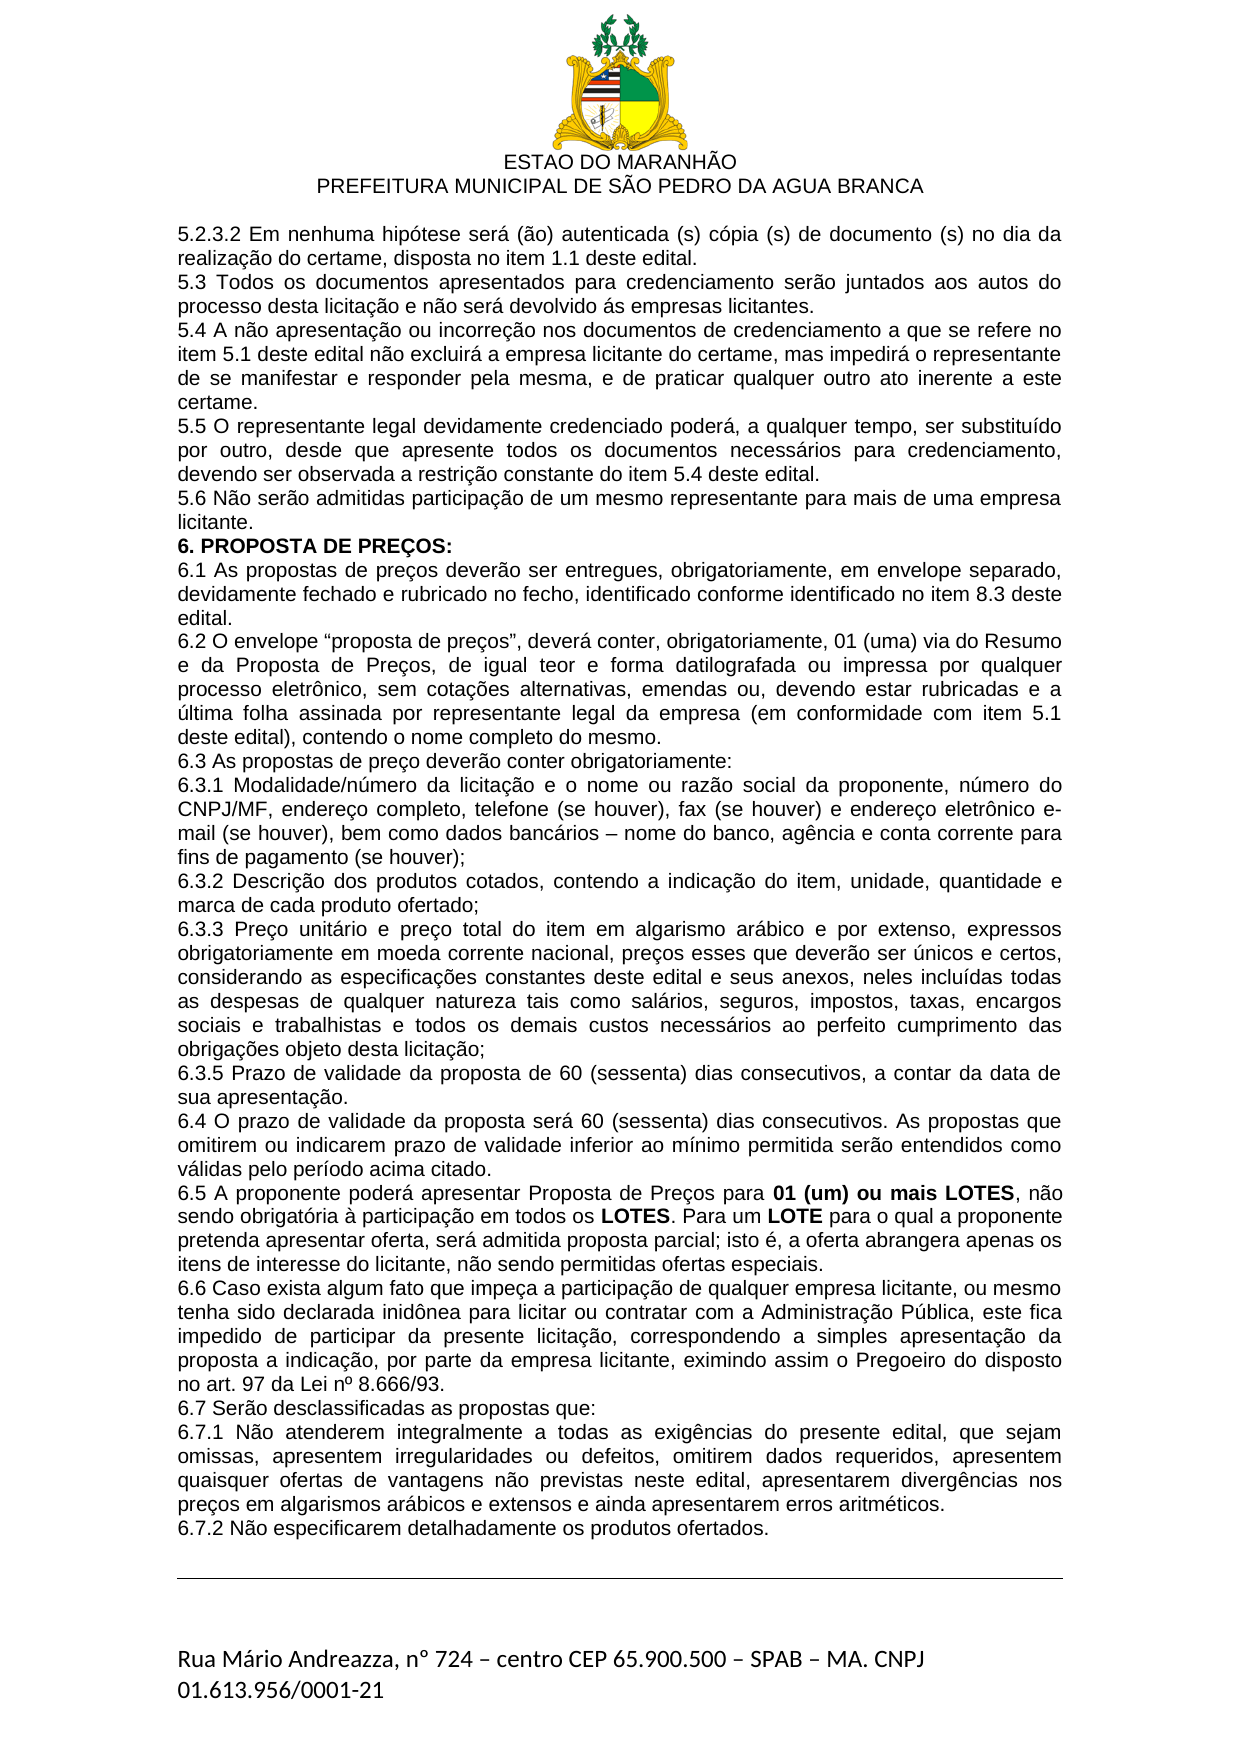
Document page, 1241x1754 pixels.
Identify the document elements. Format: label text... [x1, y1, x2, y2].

text 6.3.2 Descrição dos produtos cotados, contendo a indicação do item, unidade, quantidade e marca de cada produto ofertado; [177, 869, 1063, 917]
text 5.5 O representante legal devidamente credenciado poderá, a qualquer tempo, ser substituído por outro, desde que apresente todos os documentos necessários para credenciamento, devendo ser observada a restrição constante do item 5.4 deste edital. [177, 414, 1063, 486]
text 6.3.1 Modalidade/número da licitação e o nome ou razão social da proponente, número do CNPJ/MF, endereço completo, telefone (se houver), fax (se houver) e endereço eletrônico e-mail (se houver), bem como dados bancários – nome do banco, agência e conta corrente para fins de pagamento (se houver); [177, 773, 1063, 869]
text 5.2.3.2 Em nenhuma hipótese será (ão) autenticada (s) cópia (s) de documento (s) no dia da realização do certame, disposta no item 1.1 deste edital. [177, 222, 1063, 270]
text 6.7 Serão desclassificadas as propostas que: [177, 1396, 1063, 1420]
text 6.6 Caso exista algum fato que impeça a participação de qualquer empresa licitante, ou mesmo tenha sido declarada inidônea para licitar ou contratar com a Administração Pública, este fica impedido de participar da presente licitação, correspondendo a simples apresentação da proposta a indicação, por parte da empresa licitante, eximindo assim o Pregoeiro do disposto no art. 97 da Lei nº 8.666/93. [177, 1276, 1063, 1396]
text 6.5 A proponente poderá apresentar Proposta de Preços para 01 (um) ou mais LOTES, não sendo obrigatória à participação em todos os LOTES. Para um LOTE para o qual a proponente pretenda apresentar oferta, será admitida proposta parcial; isto é, a oferta abrangera apenas os itens de interesse do licitante, não sendo permitidas ofertas especiais. [177, 1180, 1063, 1276]
text 6.7.1 Não atenderem integralmente a todas as exigências do presente edital, que sejam omissas, apresentem irregularidades ou defeitos, omitirem dados requeridos, apresentem quaisquer ofertas de vantagens não previstas neste edital, apresentarem divergências nos preços em algarismos arábicos e extensos e ainda apresentarem erros aritméticos. [177, 1420, 1063, 1516]
picture [552, 14, 688, 151]
text 5.3 Todos os documentos apresentados para credenciamento serão juntados aos autos do processo desta licitação e não será devolvido ás empresas licitantes. [177, 270, 1063, 318]
text 5.4 A não apresentação ou incorreção nos documentos de credenciamento a que se refere no item 5.1 deste edital não excluirá a empresa licitante do certame, mas impedirá o representante de se manifestar e responder pela mesma, e de praticar qualquer outro ato inerente a este certame. [177, 318, 1063, 414]
text 6.2 O envelope “proposta de preços”, deverá conter, obrigatoriamente, 01 (uma) via do Resumo e da Proposta de Preços, de igual teor e forma datilografada ou impressa por qualquer processo eletrônico, sem cotações alternativas, emendas ou, devendo estar rubricadas e a última folha assinada por representante legal da empresa (em conformidade com item 5.1 deste edital), contendo o nome completo do mesmo. [177, 629, 1063, 749]
text 6.3.3 Preço unitário e preço total do item em algarismo arábico e por extenso, expressos obrigatoriamente em moeda corrente nacional, preços esses que deverão ser únicos e certos, considerando as especificações constantes deste edital e seus anexos, neles incluídas todas as despesas de qualquer natureza tais como salários, seguros, impostos, taxas, encargos sociais e trabalhistas e todos os demais custos necessários ao perfeito cumprimento das obrigações objeto desta licitação; [177, 917, 1063, 1061]
text 6.4 O prazo de validade da proposta será 60 (sessenta) dias consecutivos. As propostas que omitirem ou indicarem prazo de validade inferior ao mínimo permitida serão entendidos como válidas pelo período acima citado. [177, 1108, 1063, 1180]
text 6.1 As propostas de preços deverão ser entregues, obrigatoriamente, em envelope separado, devidamente fechado e rubricado no fecho, identificado conforme identificado no item 8.3 deste edital. [177, 557, 1063, 629]
text 6. PROPOSTA DE PREÇOS: [177, 533, 1063, 557]
text 6.3.5 Prazo de validade da proposta de 60 (sessenta) dias consecutivos, a contar da data de sua apresentação. [177, 1061, 1063, 1108]
text 6.7.2 Não especificarem detalhadamente os produtos ofertados. [177, 1516, 1063, 1540]
text 5.6 Não serão admitidas participação de um mesmo representante para mais de uma empresa licitante. [177, 486, 1063, 533]
text 6.3 As propostas de preço deverão conter obrigatoriamente: [177, 749, 1063, 773]
